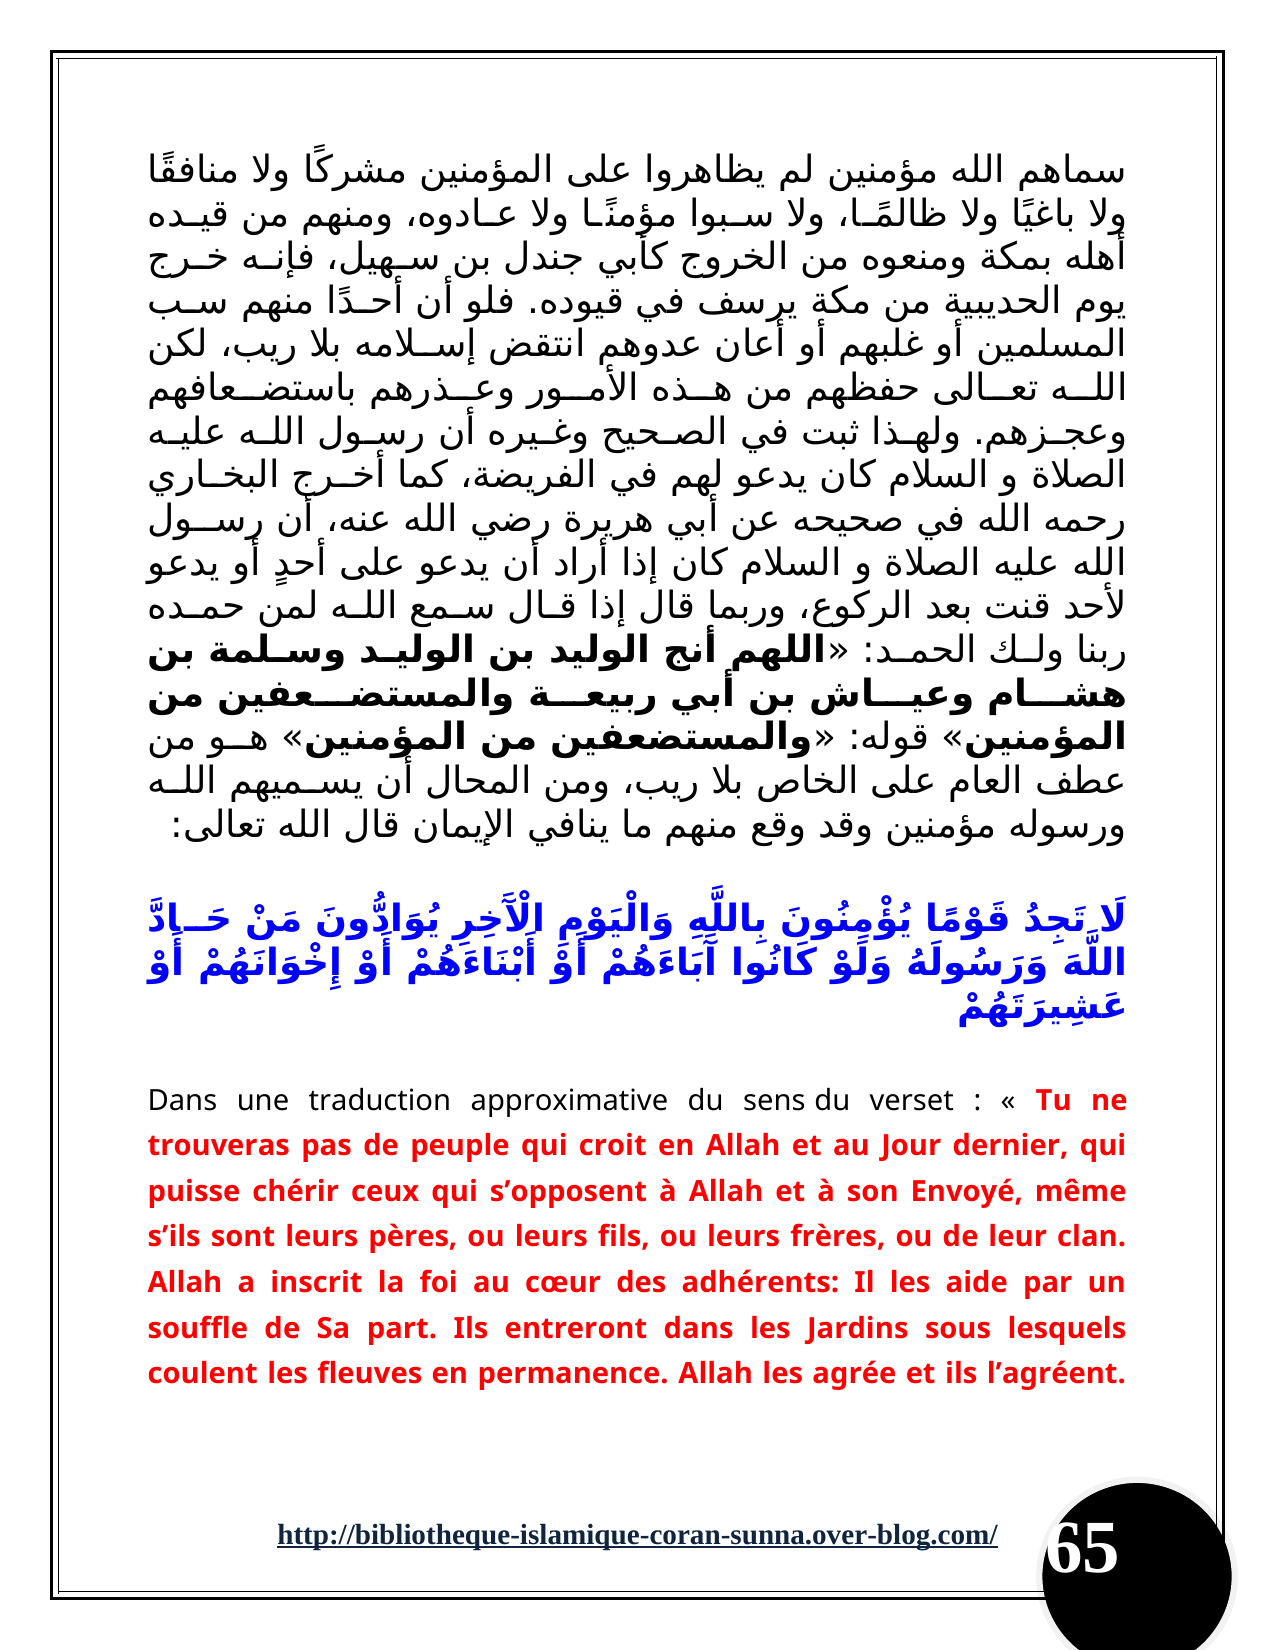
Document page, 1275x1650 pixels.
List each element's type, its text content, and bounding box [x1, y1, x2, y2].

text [147, 147, 1127, 846]
text لَا تَجِدُ قَوْمًا يُؤْمِنُونَ بِاللَّهِ وَالْيَوْمِ الْآَخِرِ يُوَادُّونَ مَنْ حَادَّ اللَّهَ وَرَسُولَهُ وَلَوْ كَانُوا آَبَاءَهُمْ أَوْ أَبْنَاءَهُمْ أَوْ إِخْوَانَهُمْ أَوْ عَشِيرَتَهُمْ [147, 897, 1127, 1028]
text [147, 1079, 1127, 1392]
